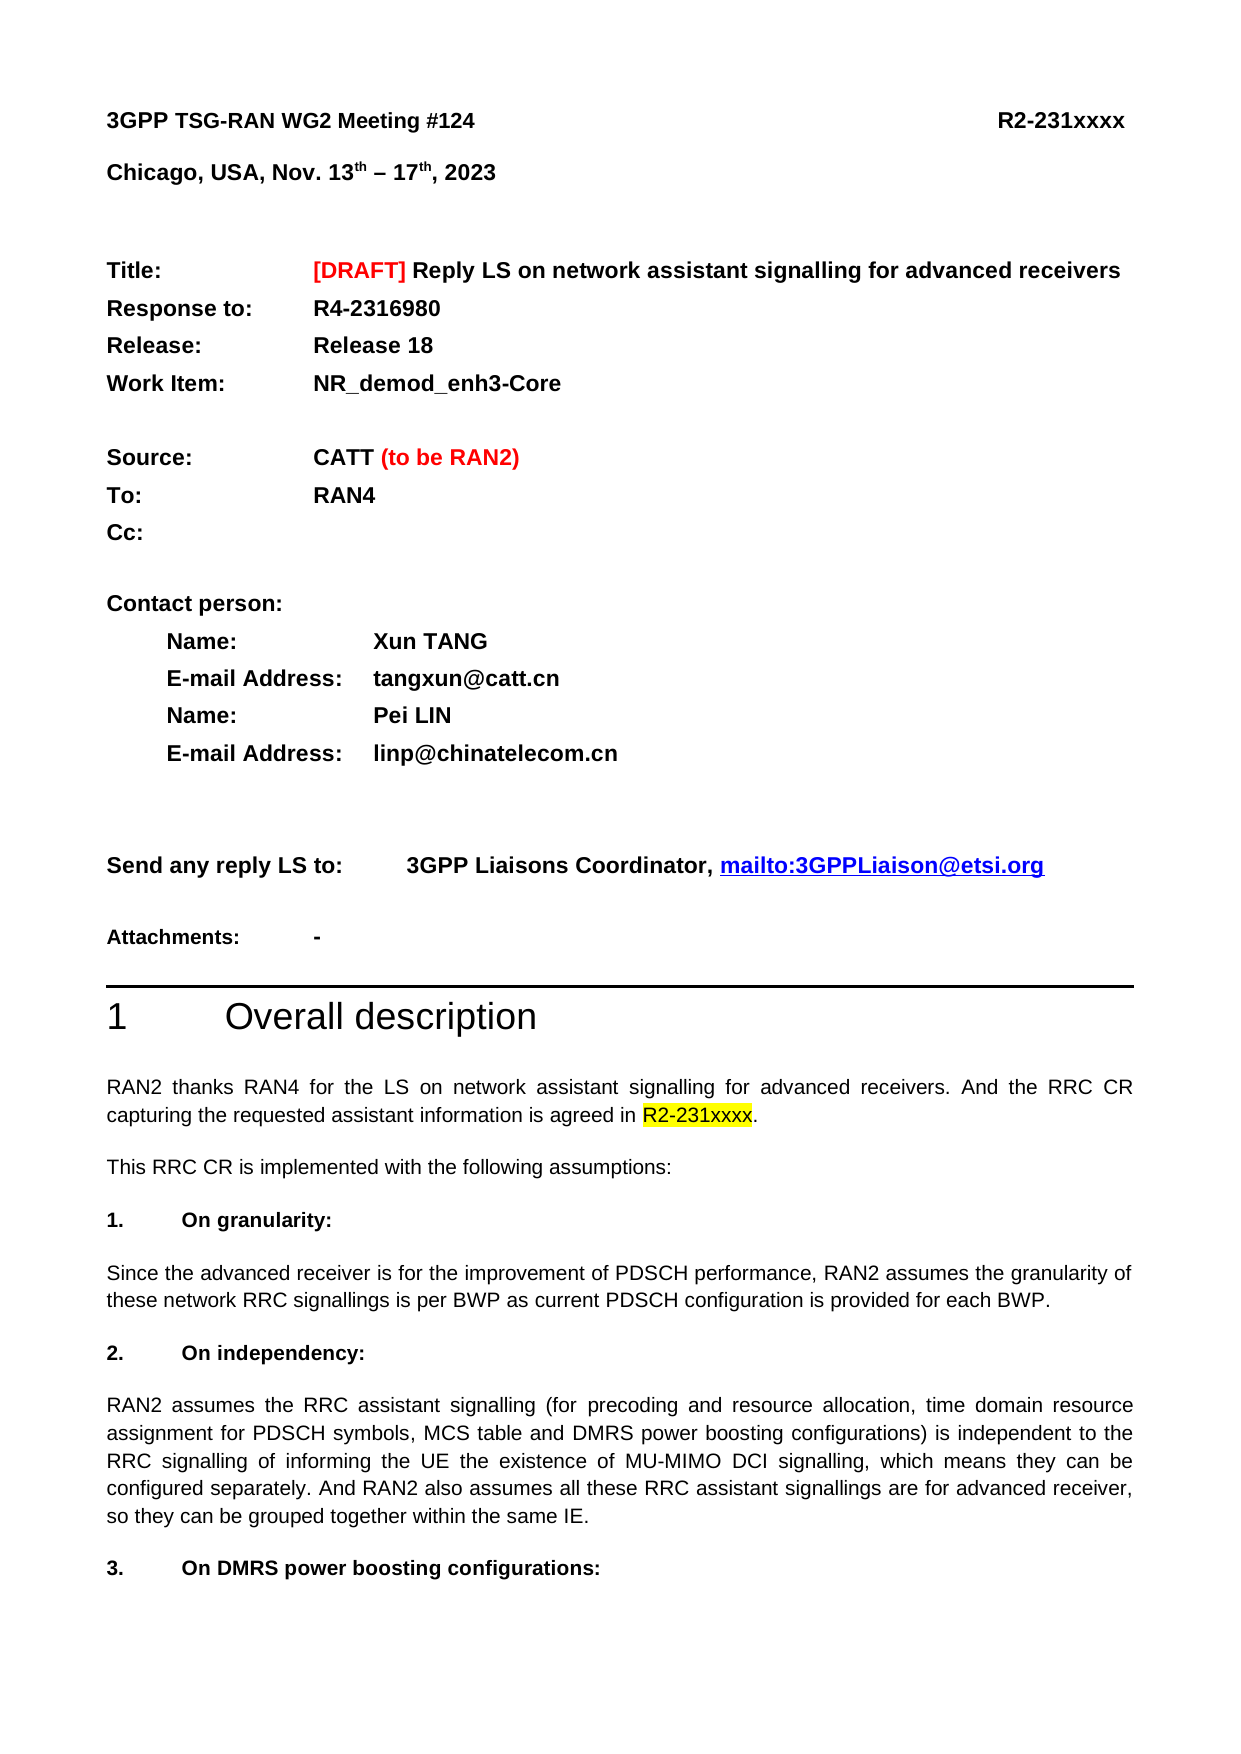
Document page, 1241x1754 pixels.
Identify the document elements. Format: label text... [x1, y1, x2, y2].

text Name: Xun TANG [166, 627, 1134, 654]
text 3GPP TSG-RAN WG2 Meeting #124 R2-231xxxx [106, 106, 1134, 133]
text 3. On DMRS power boosting configurations: [106, 1556, 1134, 1580]
text 2. On independency: [106, 1341, 1134, 1365]
text Cc: [106, 518, 1134, 546]
text Chicago, USA, Nov. 13th – 17th, 2023 [106, 158, 1134, 185]
text Attachments: - [106, 923, 1134, 950]
text This RRC CR is implemented with the following assumptions: [106, 1155, 1134, 1179]
text Source: CATT (to be RAN2) [106, 444, 1134, 471]
text E-mail Address: tangxun@catt.cn [166, 664, 1134, 692]
text Contact person: [106, 590, 1134, 617]
text RAN2 assumes the RRC assistant signalling (for precoding and resource allocation, time domain resource assignment for PDSCH symbols, MCS table and DMRS power boosting configurations) is independent to the RRC signalling of informing the UE the existence of MU-MIMO DCI signalling, which means they can be configured separately. And RAN2 also assumes all these RRC assistant signallings are for advanced receiver, so they can be grouped together within the same IE. [106, 1393, 1134, 1528]
text Send any reply LS to: 3GPP Liaisons Coordinator, mailto:3GPPLiaison@etsi.org [106, 851, 1134, 878]
text Response to: R4-2316980 [106, 294, 1134, 321]
subtitle 1 Overall description [106, 988, 1134, 1037]
text RAN2 thanks RAN4 for the LS on network assistant signalling for advanced receivers. And the RRC CR capturing the requested assistant information is agreed in R2-231xxxx. [106, 1075, 1134, 1127]
text Work Item: NR_demod_enh3-Core [106, 369, 1134, 396]
text Name: Pei LIN [166, 702, 1134, 729]
text To: RAN4 [106, 481, 1134, 508]
text 1. On granularity: [106, 1208, 1134, 1232]
text Since the advanced receiver is for the improvement of PDSCH performance, RAN2 assumes the granularity of these network RRC signallings is per BWP as current PDSCH configuration is provided for each BWP. [106, 1261, 1134, 1312]
text Title: [DRAFT] Reply LS on network assistant signalling for advanced receivers [106, 257, 1134, 284]
text Release: Release 18 [106, 331, 1134, 358]
text E-mail Address: linp@chinatelecom.cn [166, 739, 1134, 766]
